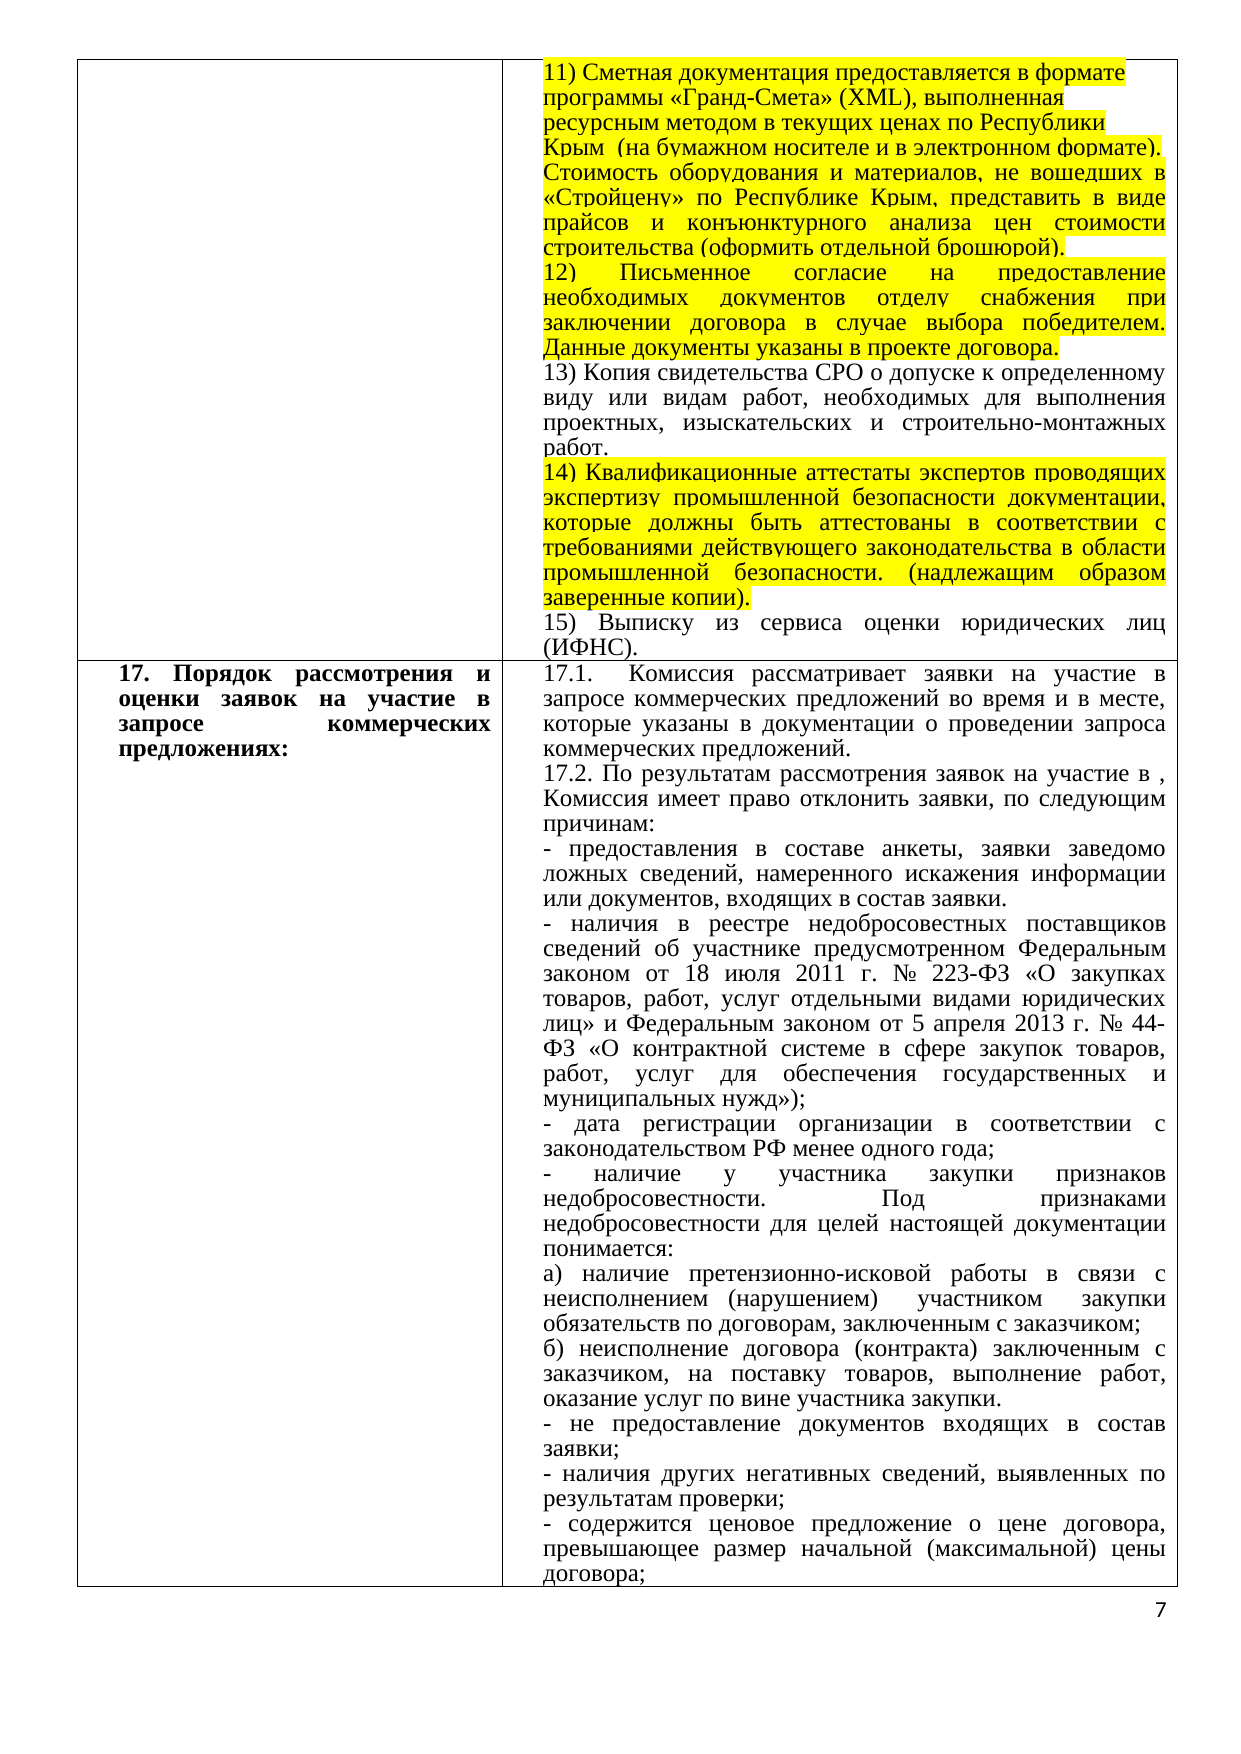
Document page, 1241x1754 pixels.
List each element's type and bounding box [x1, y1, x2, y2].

table_cell [503, 60, 1177, 660]
table_cell [503, 661, 1177, 1586]
table_cell [78, 661, 502, 1586]
table_cell [78, 60, 502, 660]
